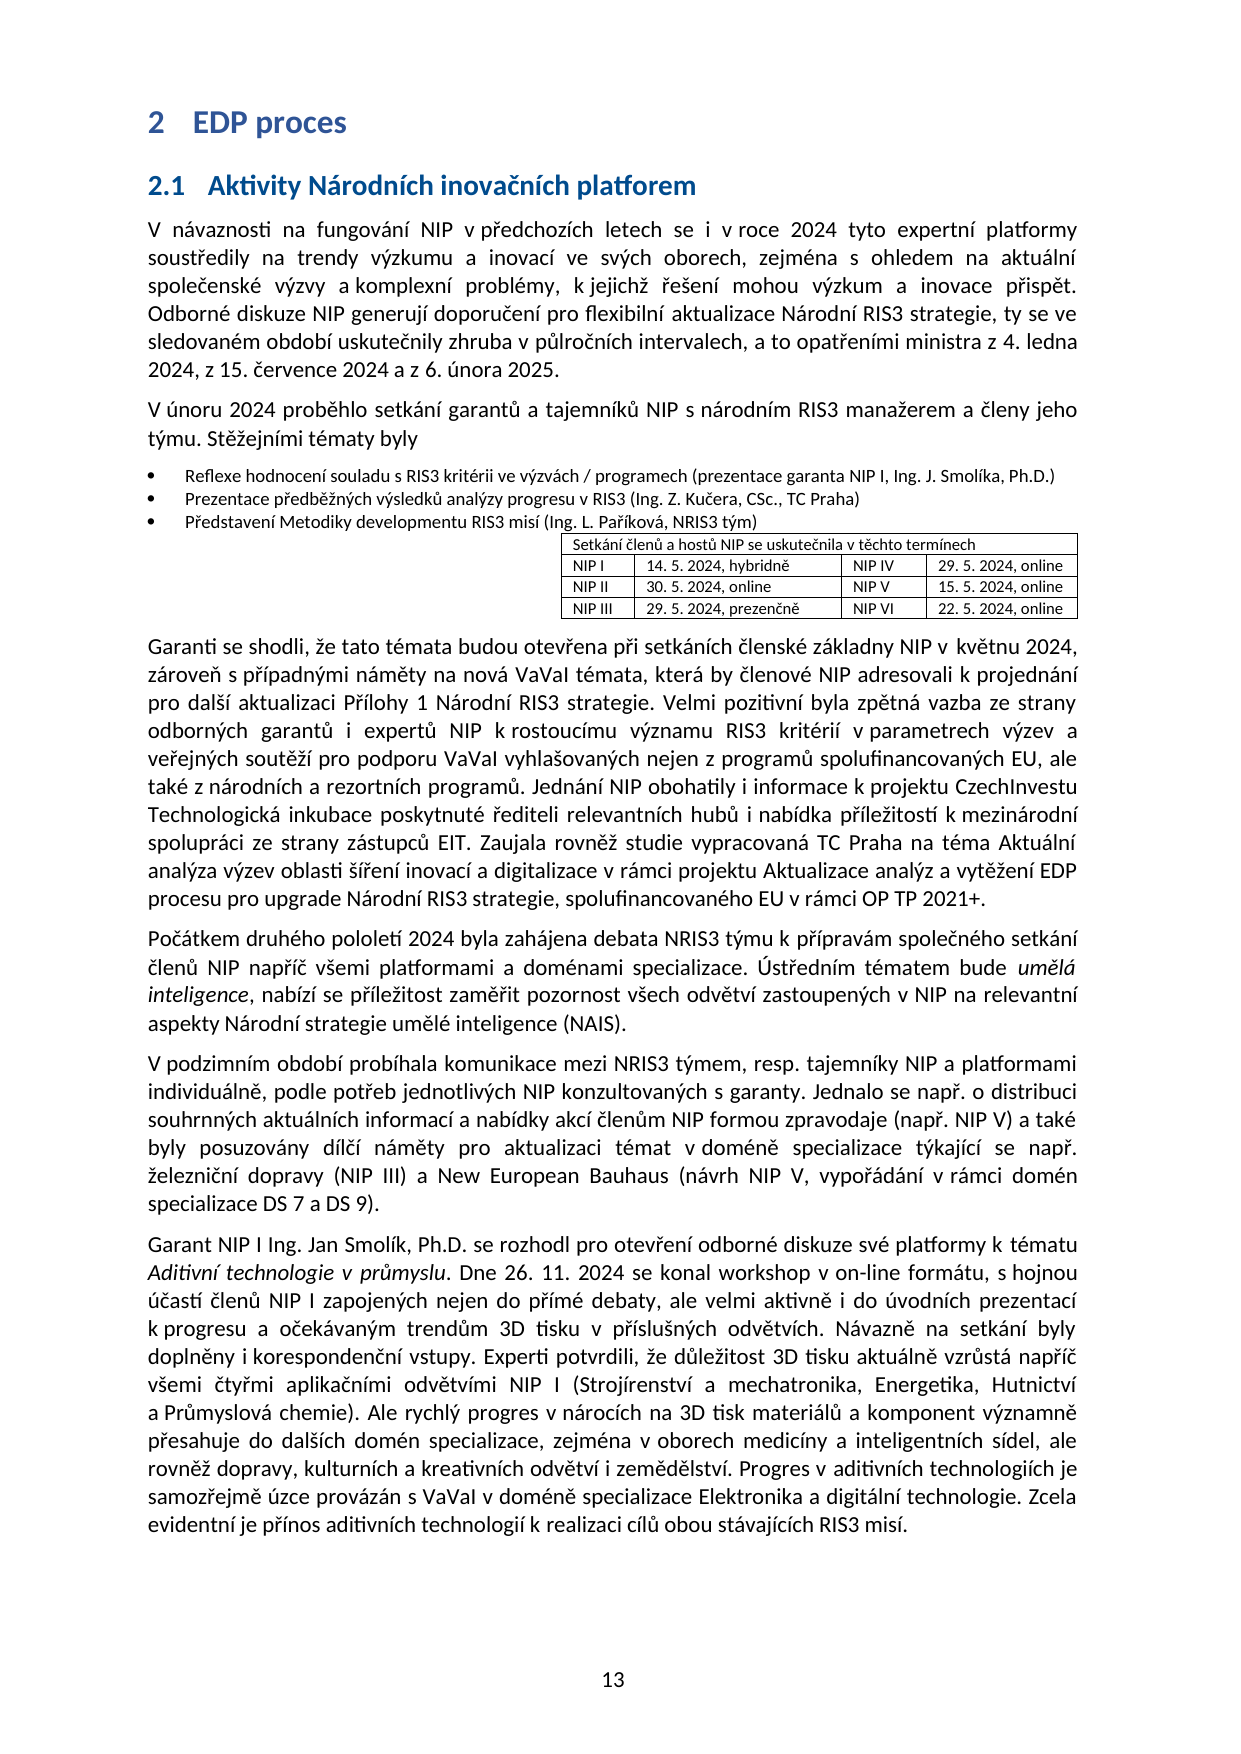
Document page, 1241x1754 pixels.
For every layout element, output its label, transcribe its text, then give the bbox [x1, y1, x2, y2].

subtitle Aktivity Národních inovačních platforem [148, 167, 1078, 202]
table_cell NIP IV [842, 555, 926, 576]
subtitle EDP proces [148, 101, 1078, 142]
list Prezentace předběžných výsledků analýzy progresu v RIS3 (Ing. Z. Kučera, CSc., TC Praha) [148, 487, 1078, 510]
table_cell 29. 5. 2024, online [927, 555, 1077, 576]
table_cell NIP I [562, 555, 634, 576]
table_cell NIP III [562, 598, 634, 618]
table_cell 29. 5. 2024, prezenčně [635, 598, 841, 618]
table_cell 14. 5. 2024, hybridně [635, 555, 841, 576]
text V únoru 2024 proběhlo setkání garantů a tajemníků NIP s národním RIS3 manažerem a členy jeho týmu. Stěžejními tématy byly [148, 396, 1078, 452]
text Garanti se shodli, že tato témata budou otevřena při setkáních členské základny NIP v květnu 2024, zároveň s případnými náměty na nová VaVaI témata, která by členové NIP adresovali k projednání pro další aktualizaci Přílohy 1 Národní RIS3 strategie. Velmi pozitivní byla zpětná vazba ze strany odborných garantů i expertů NIP k rostoucímu významu RIS3 kritérií v parametrech výzev a veřejných soutěží pro podporu VaVaI vyhlašovaných nejen z programů spolufinancovaných EU, ale také z národních a rezortních programů. Jednání NIP obohatily i informace k projektu CzechInvestu Technologická inkubace poskytnuté řediteli relevantních hubů i nabídka příležitostí k mezinárodní spolupráci ze strany zástupců EIT. Zaujala rovněž studie vypracovaná TC Praha na téma Aktuální analýza výzev oblasti šíření inovací a digitalizace v rámci projektu Aktualizace analýz a vytěžení EDP procesu pro upgrade Národní RIS3 strategie, spolufinancovaného EU v rámci OP TP 2021+. [148, 632, 1078, 912]
list Představení Metodiky developmentu RIS3 misí (Ing. L. Paříková, NRIS3 tým) [148, 510, 1078, 533]
table_cell 15. 5. 2024, online [927, 577, 1077, 597]
table_cell NIP VI [842, 598, 926, 618]
list Reflexe hodnocení souladu s RIS3 kritérii ve výzvách / programech (prezentace garanta NIP I, Ing. J. Smolíka, Ph.D.) [148, 464, 1078, 487]
text V podzimním období probíhala komunikace mezi NRIS3 týmem, resp. tajemníky NIP a platformami individuálně, podle potřeb jednotlivých NIP konzultovaných s garanty. Jednalo se např. o distribuci souhrnných aktuálních informací a nabídky akcí členům NIP formou zpravodaje (např. NIP V) a také byly posuzovány dílčí náměty pro aktualizaci témat v doméně specializace týkající se např. železniční dopravy (NIP III) a New European Bauhaus (návrh NIP V, vypořádání v rámci domén specializace DS 7 a DS 9). [148, 1049, 1078, 1217]
text Počátkem druhého pololetí 2024 byla zahájena debata NRIS3 týmu k přípravám společného setkání členů NIP napříč všemi platformami a doménami specializace. Ústředním tématem bude umělá inteligence, nabízí se příležitost zaměřit pozornost všech odvětví zastoupených v NIP na relevantní aspekty Národní strategie umělé inteligence (NAIS). [148, 924, 1078, 1037]
text Garant NIP I Ing. Jan Smolík, Ph.D. se rozhodl pro otevření odborné diskuze své platformy k tématu Aditivní technologie v průmyslu. Dne 26. 11. 2024 se konal workshop v on-line formátu, s hojnou účastí členů NIP I zapojených nejen do přímé debaty, ale velmi aktivně i do úvodních prezentací k progresu a očekávaným trendům 3D tisku v příslušných odvětvích. Návazně na setkání byly doplněny i korespondenční vstupy. Experti potvrdili, že důležitost 3D tisku aktuálně vzrůstá napříč všemi čtyřmi aplikačními odvětvími NIP I (Strojírenství a mechatronika, Energetika, Hutnictví a Průmyslová chemie). Ale rychlý progres v nárocích na 3D tisk materiálů a komponent významně přesahuje do dalších domén specializace, zejména v oborech medicíny a inteligentních sídel, ale rovněž dopravy, kulturních a kreativních odvětví i zemědělství. Progres v aditivních technologiích je samozřejmě úzce provázán s VaVaI v doméně specializace Elektronika a digitální technologie. Zcela evidentní je přínos aditivních technologií k realizaci cílů obou stávajících RIS3 misí. [148, 1230, 1078, 1538]
text V návaznosti na fungování NIP v předchozích letech se i v roce 2024 tyto expertní platformy soustředily na trendy výzkumu a inovací ve svých oborech, zejména s ohledem na aktuální společenské výzvy a komplexní problémy, k jejichž řešení mohou výzkum a inovace přispět. Odborné diskuze NIP generují doporučení pro flexibilní aktualizace Národní RIS3 strategie, ty se ve sledovaném období uskutečnily zhruba v půlročních intervalech, a to opatřeními ministra z 4. ledna 2024, z 15. července 2024 a z 6. února 2025. [148, 215, 1078, 383]
table_cell NIP V [842, 577, 926, 597]
table_cell 30. 5. 2024, online [635, 577, 841, 597]
table_header Setkání členů a hostů NIP se uskutečnila v těchto termínech [562, 534, 1077, 554]
table_cell NIP II [562, 577, 634, 597]
table_cell 22. 5. 2024, online [927, 598, 1077, 618]
